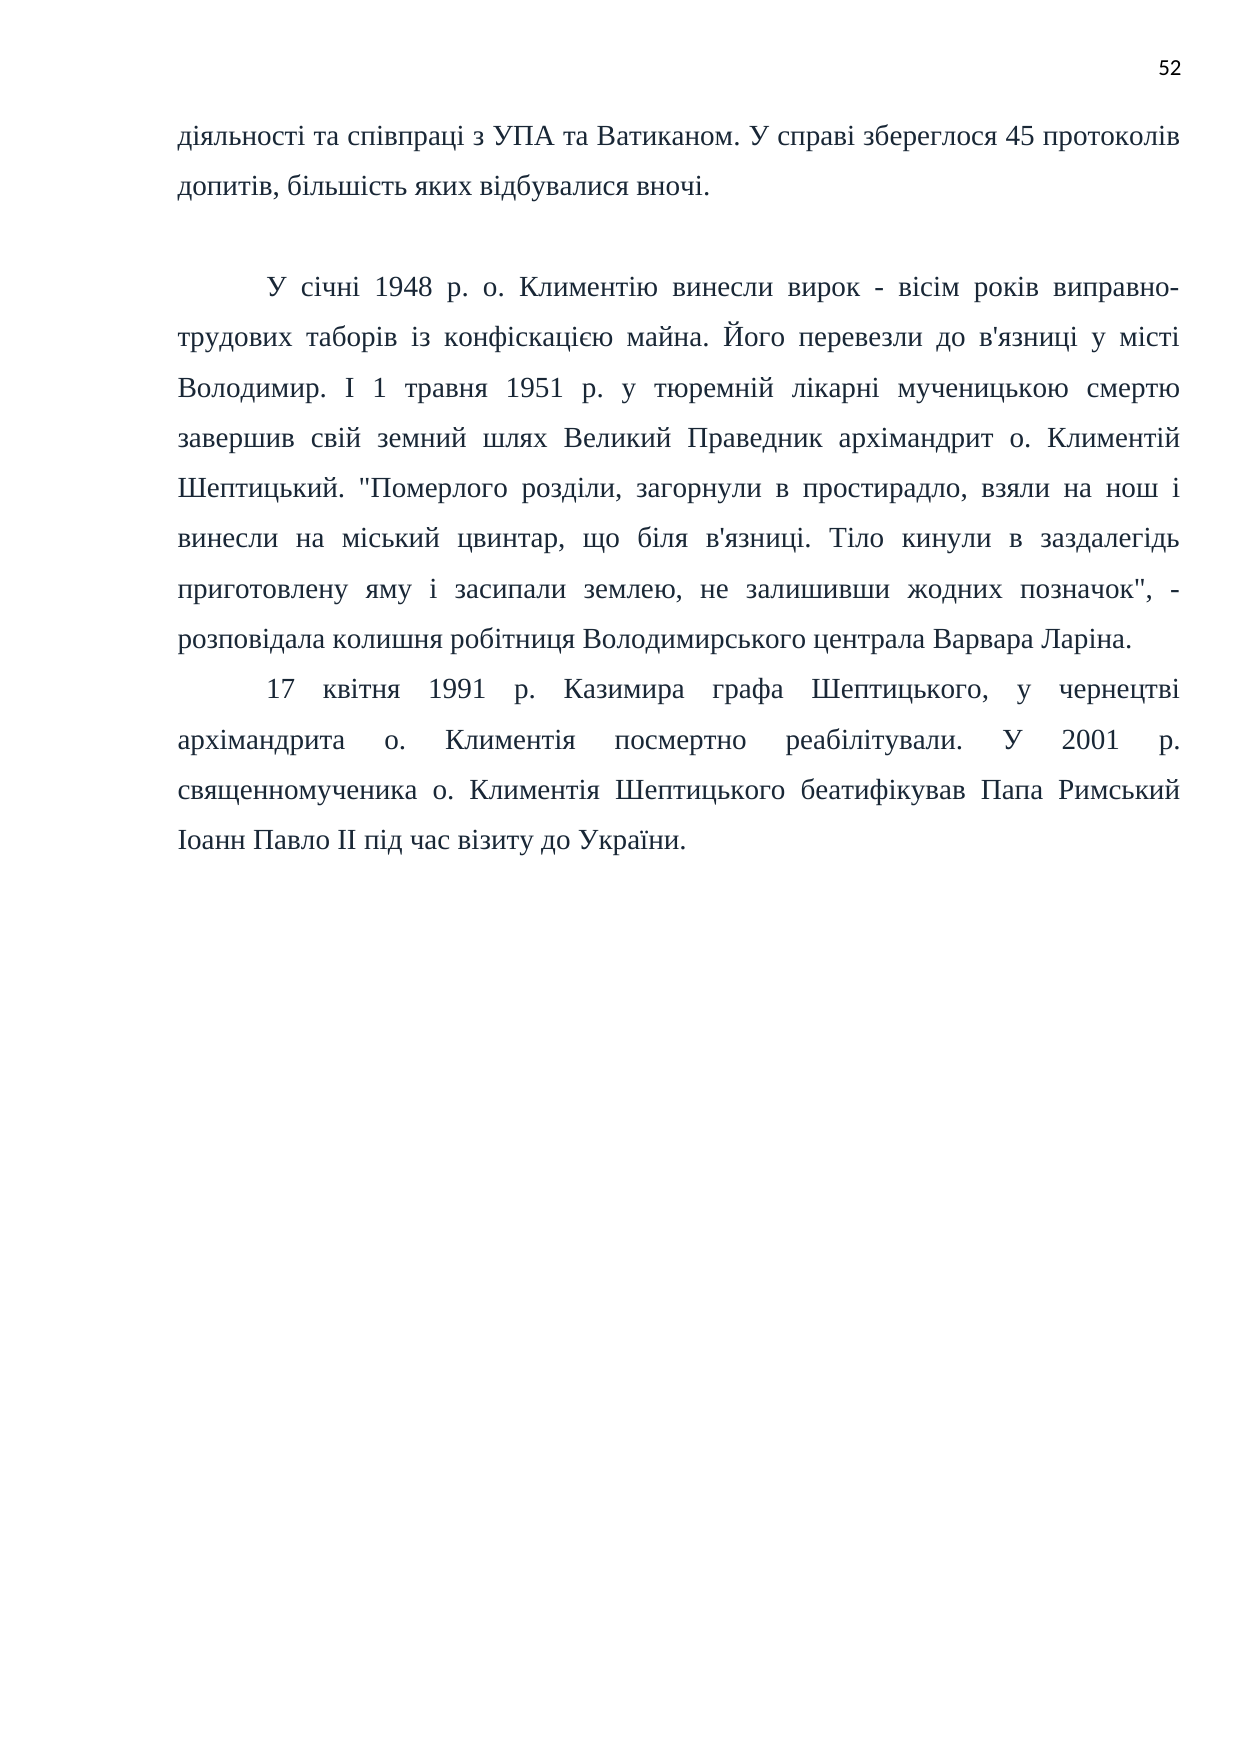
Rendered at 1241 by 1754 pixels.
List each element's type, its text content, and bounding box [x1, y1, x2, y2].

text 17 квітня 1991 р. Казимира графа Шептицького, у чернецтві архімандрита о. Климентія посмертно реабілітували. У 2001 р. священномученика о. Климентія Шептицького беатифікував Папа Римський Іоанн Павло ІІ під час візиту до України. [177, 672, 1181, 856]
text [177, 118, 1181, 202]
text У січні 1948 р. о. Климентію винесли вирок - вісім років виправно-трудових таборів із конфіскацією майна. Його перевезли до в'язниці у місті Володимир. І 1 травня 1951 р. у тюремній лікарні мученицькою смертю завершив свій земний шлях Великий Праведник архімандрит о. Климентій Шептицький. "Померлого розділи, загорнули в простирадло, взяли на нош і винесли на міський цвинтар, що біля в'язниці. Тіло кинули в заздалегідь приготовлену яму і засипали землею, не залишивши жодних позначок", - розповідала колишня робітниця Володимирського централа Варвара Ларіна. [177, 269, 1181, 655]
